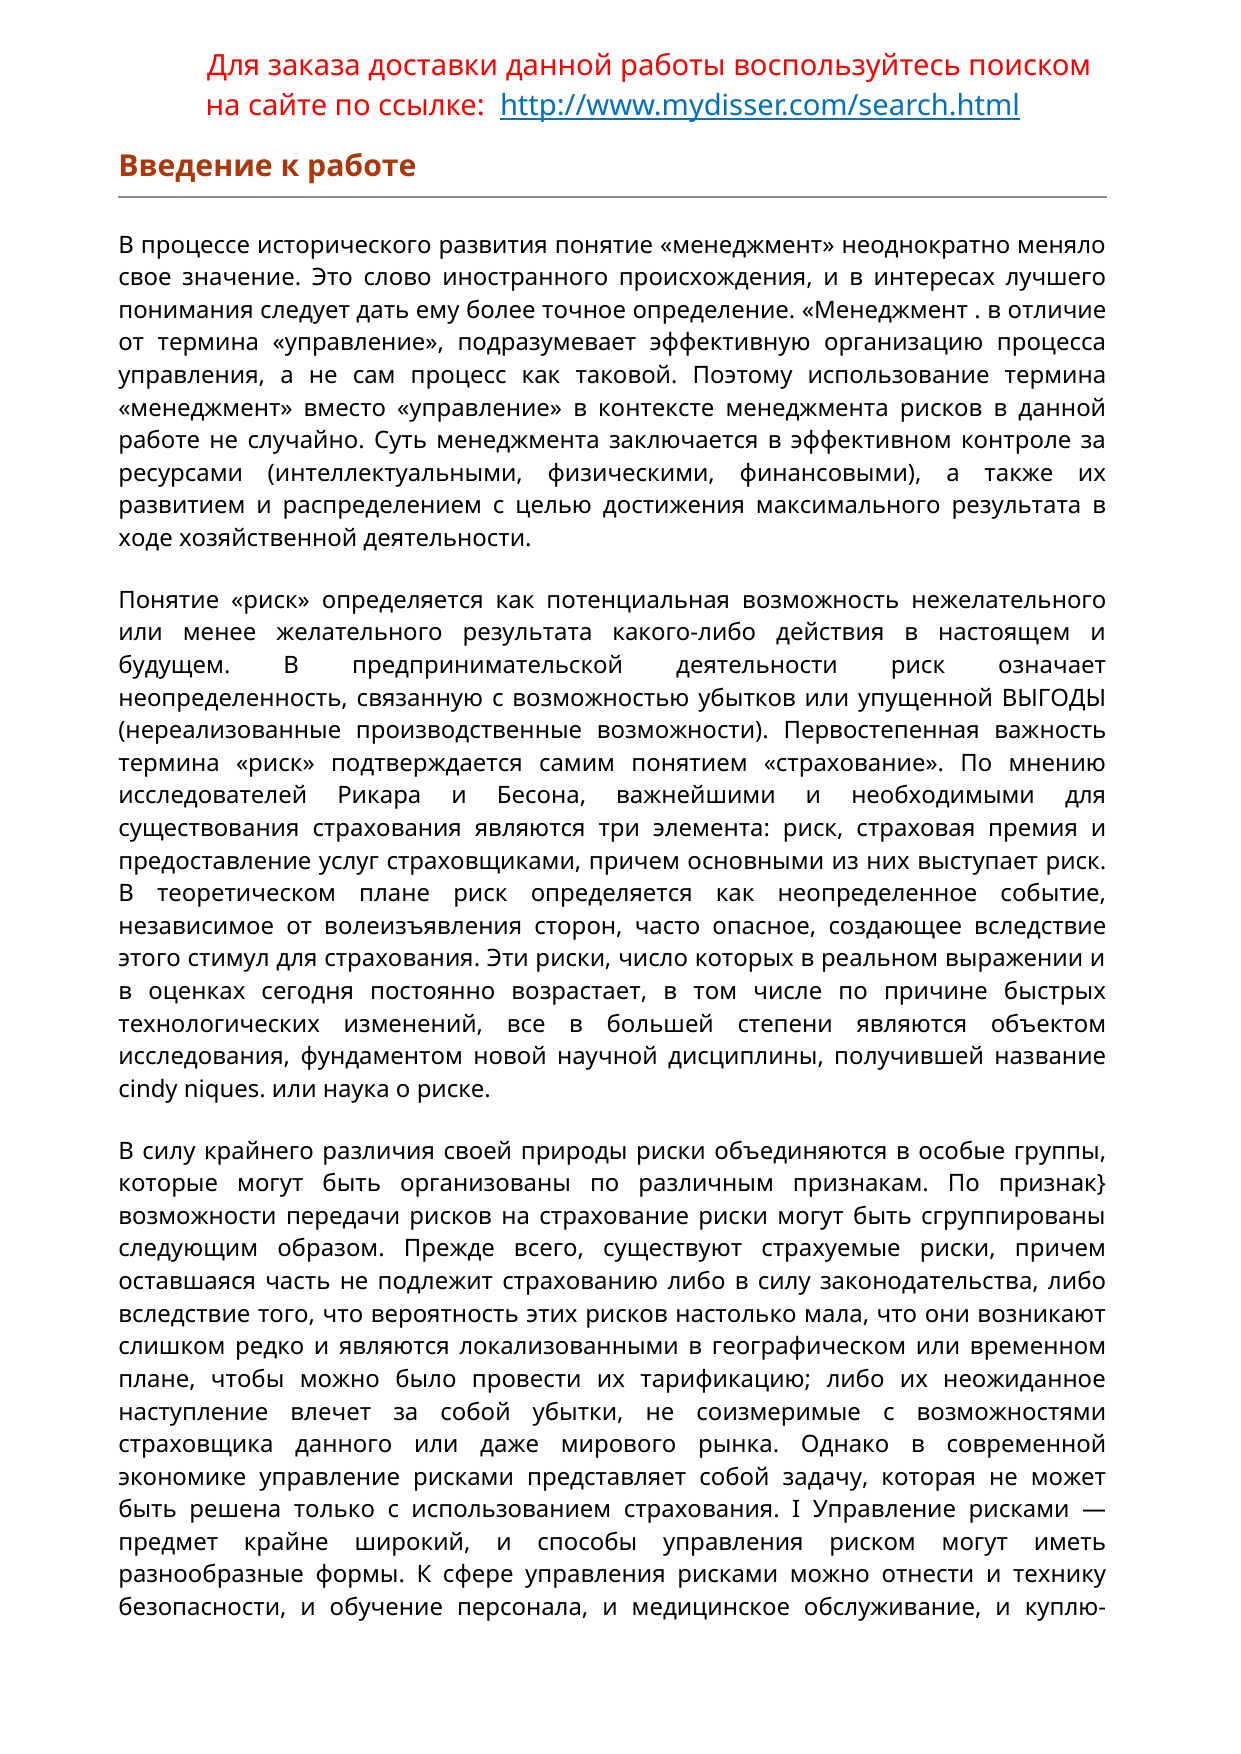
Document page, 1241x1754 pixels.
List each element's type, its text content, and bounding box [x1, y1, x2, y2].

text Понятие «риск» определяется как потенциальная возможность нежелательного или менее желательного результата какого-либо действия в настоящем и будущем. В предпринимательской деятельности риск означает неопределенность, связанную с возможностью убытков или упущенной ВЫГОДЫ (нереализованные производственные возможности). Первостепенная важность термина «риск» подтверждается самим понятием «страхование». По мнению исследователей Рикара и Бесона, важнейшими и необходимыми для существования страхования являются три элемента: риск, страховая премия и предоставление услуг страховщиками, причем основными из них выступает риск. В теоретическом плане риск определяется как неопределенное событие, независимое от волеизъявления сторон, часто опасное, создающее вследствие этого стимул для страхования. Эти риски, число которых в реальном выражении и в оценках сегодня постоянно возрастает, в том числе по причине быстрых технологических изменений, все в большей степени являются объектом исследования, фундаментом новой научной дисциплины, получившей название cindy niques. или наука о риске. [118, 583, 1107, 1104]
text Введение к работе [118, 144, 1107, 196]
text В процессе исторического развития понятие «менеджмент» неоднократно меняло свое значение. Это слово иностранного происхождения, и в интересах лучшего понимания следует дать ему более точное определение. «Менеджмент . в отличие от термина «управление», подразумевает эффективную организацию процесса управления, а не сам процесс как таковой. Поэтому использование термина «менеджмент» вместо «управление» в контексте менеджмента рисков в данной работе не случайно. Суть менеджмента заключается в эффективном контроле за ресурсами (интеллектуальными, физическими, финансовыми), а также их развитием и распределением с целью достижения максимального результата в ходе хозяйственной деятельности. [118, 227, 1107, 553]
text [118, 1133, 1107, 1622]
